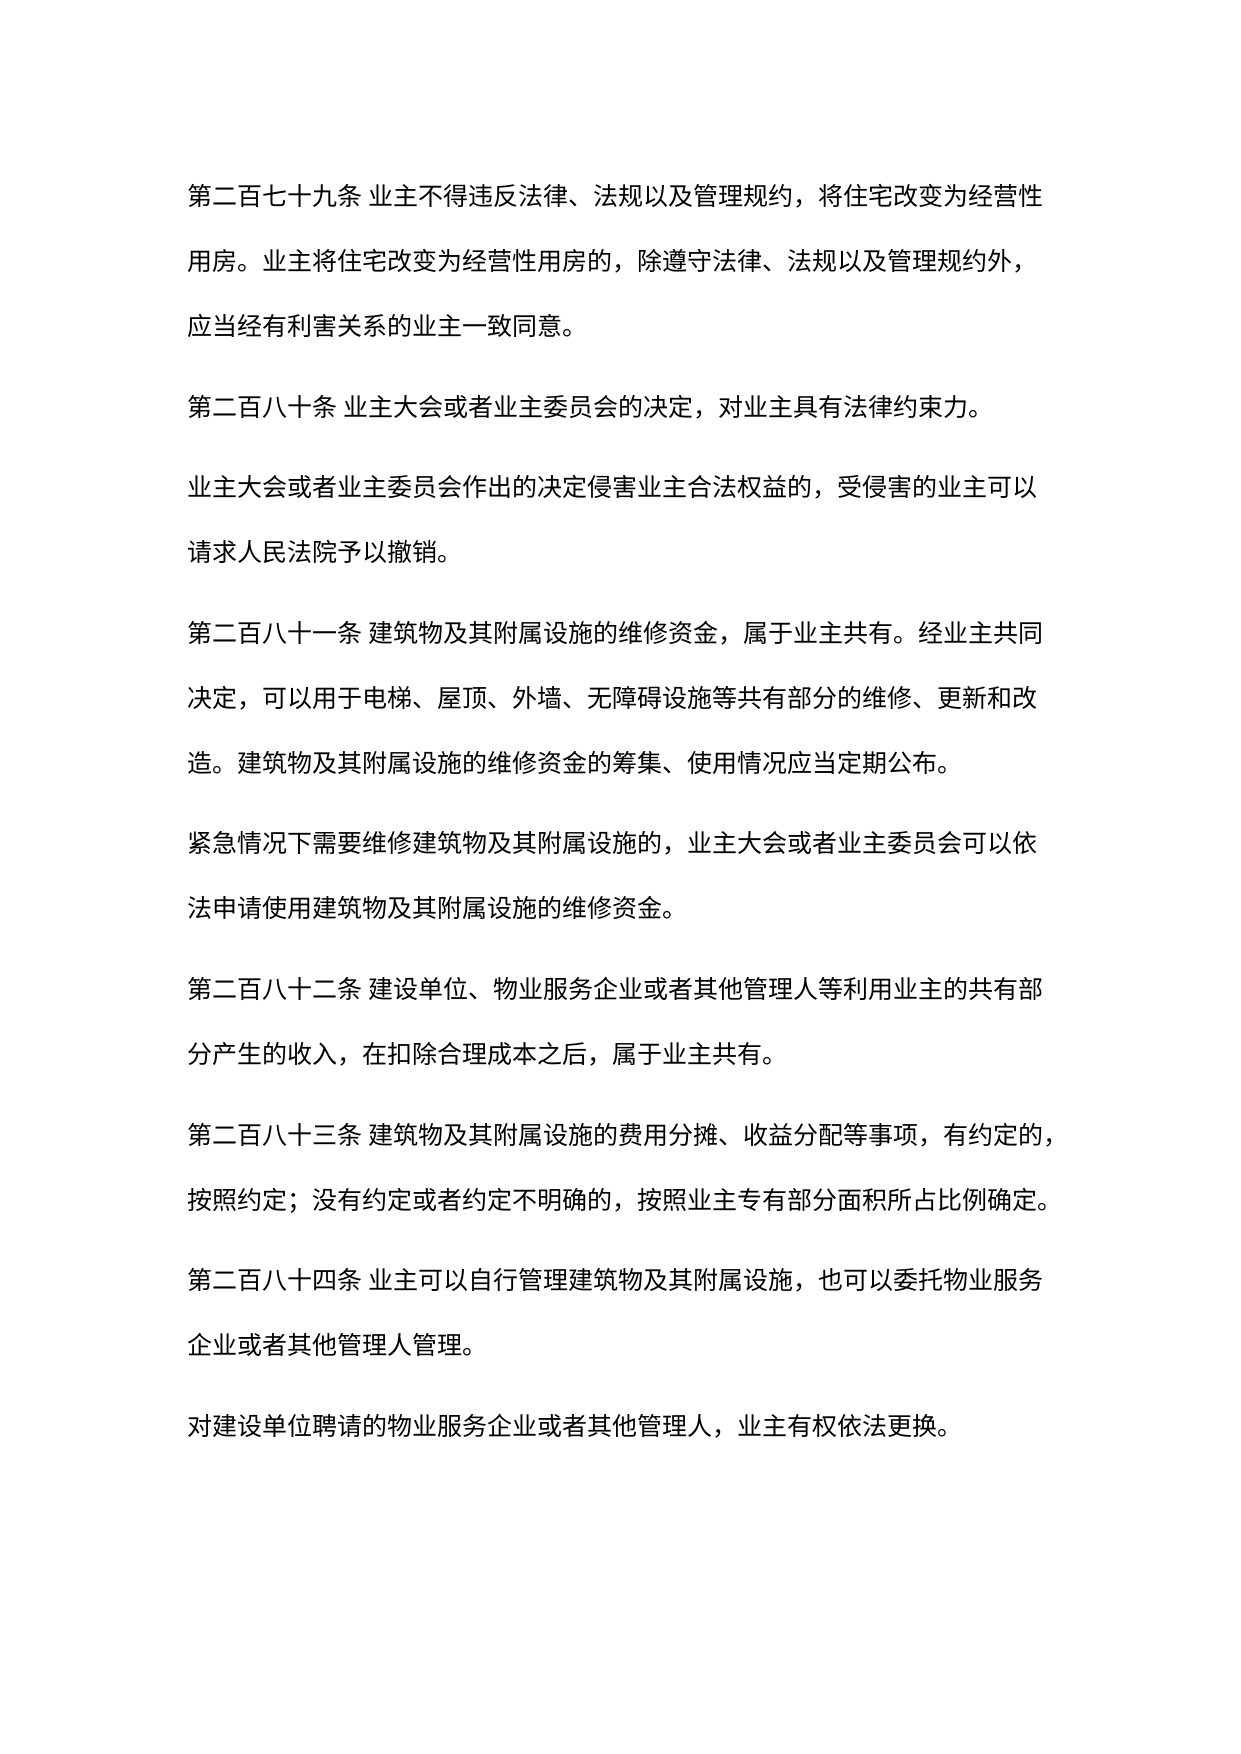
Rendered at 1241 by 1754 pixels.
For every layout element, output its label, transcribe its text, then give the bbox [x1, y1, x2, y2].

text 紧急情况下需要维修建筑物及其附属设施的，业主大会或者业主委员会可以依法申请使用建筑物及其附属设施的维修资金。 [187, 809, 1053, 939]
text 第二百八十三条 建筑物及其附属设施的费用分摊、收益分配等事项，有约定的，按照约定；没有约定或者约定不明确的，按照业主专有部分面积所占比例确定。 [187, 1101, 1053, 1231]
text 第二百八十条 业主大会或者业主委员会的决定，对业主具有法律约束力。 [187, 373, 1053, 438]
text 第二百八十四条 业主可以自行管理建筑物及其附属设施，也可以委托物业服务企业或者其他管理人管理。 [187, 1246, 1053, 1376]
text 第二百七十九条 业主不得违反法律、法规以及管理规约，将住宅改变为经营性用房。业主将住宅改变为经营性用房的，除遵守法律、法规以及管理规约外，应当经有利害关系的业主一致同意。 [187, 162, 1053, 357]
text 第二百八十二条 建设单位、物业服务企业或者其他管理人等利用业主的共有部分产生的收入，在扣除合理成本之后，属于业主共有。 [187, 955, 1053, 1085]
text 业主大会或者业主委员会作出的决定侵害业主合法权益的，受侵害的业主可以请求人民法院予以撤销。 [187, 453, 1053, 583]
text 第二百八十一条 建筑物及其附属设施的维修资金，属于业主共有。经业主共同决定，可以用于电梯、屋顶、外墙、无障碍设施等共有部分的维修、更新和改造。建筑物及其附属设施的维修资金的筹集、使用情况应当定期公布。 [187, 599, 1053, 794]
text 对建设单位聘请的物业服务企业或者其他管理人，业主有权依法更换。 [187, 1392, 1053, 1457]
